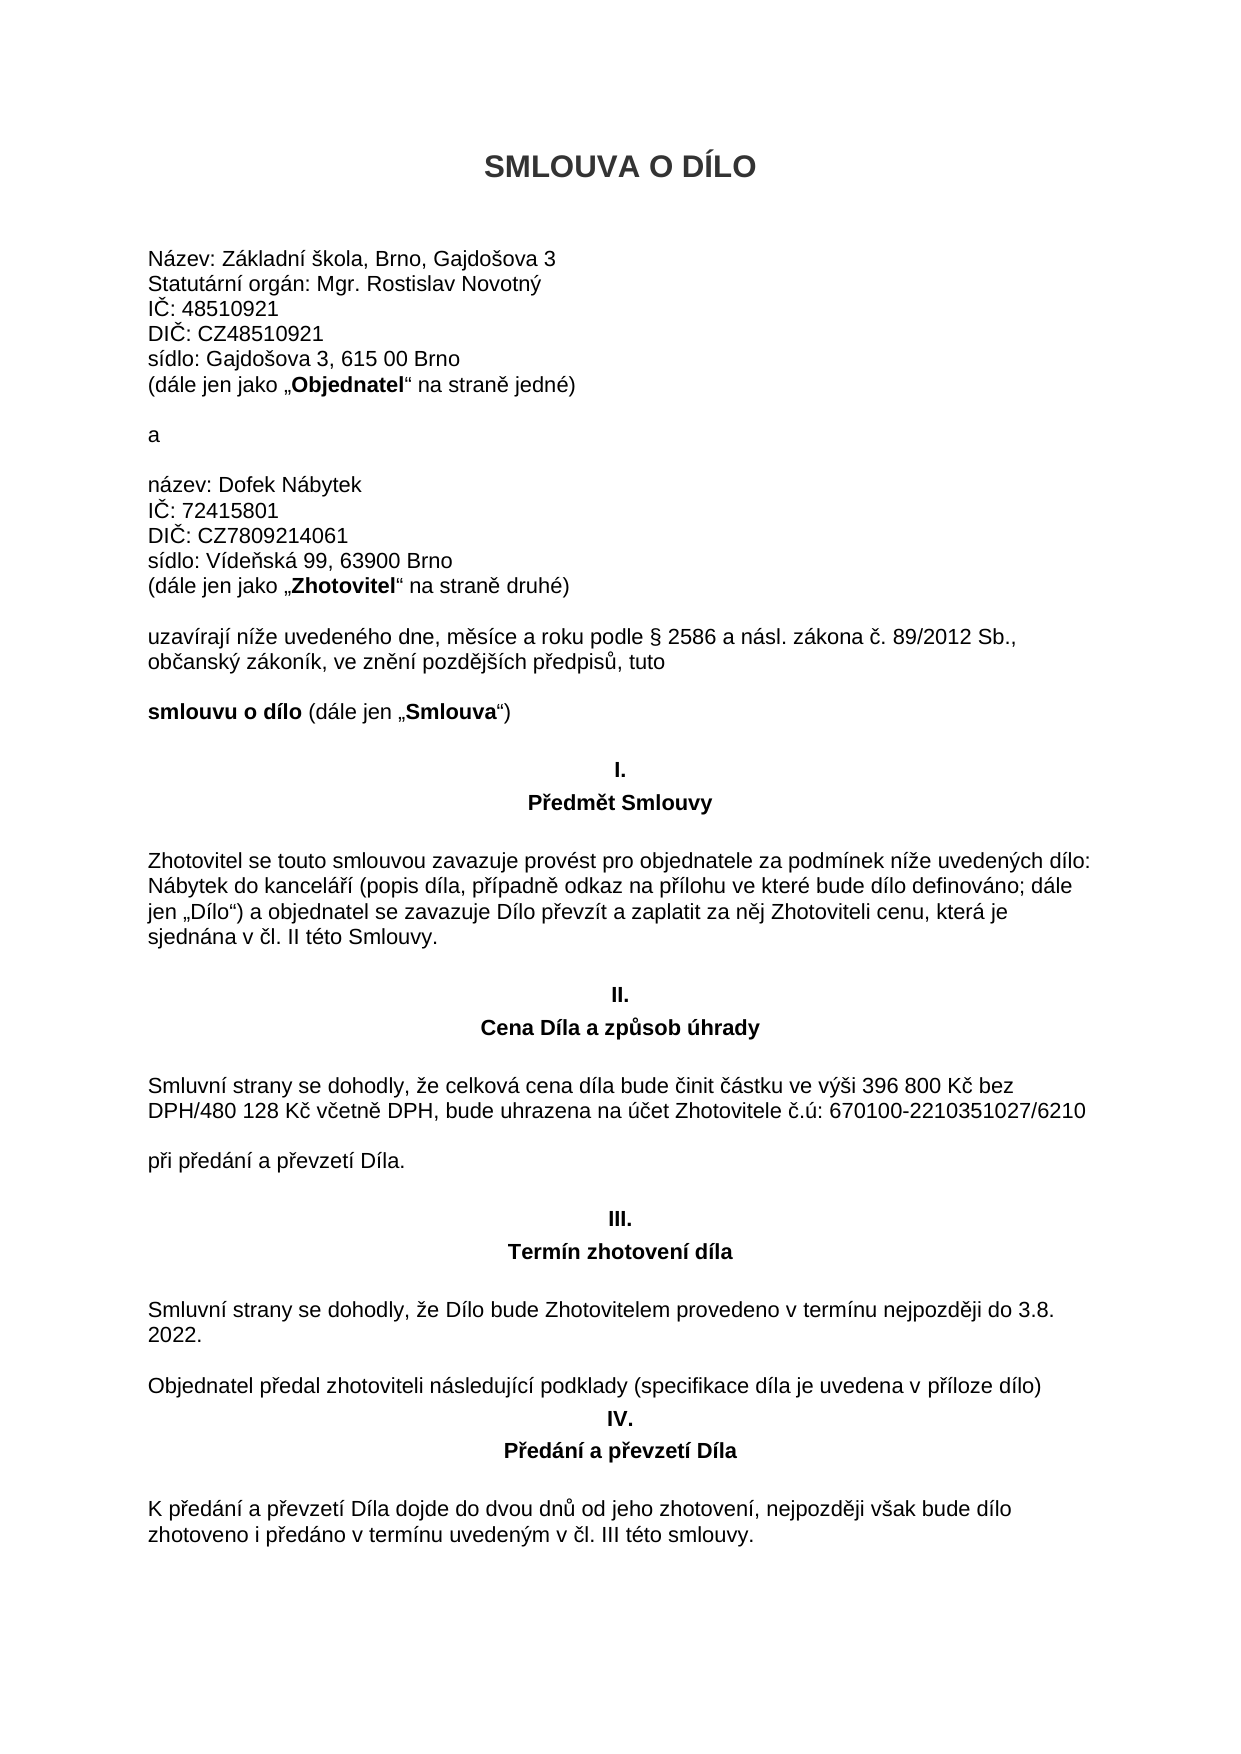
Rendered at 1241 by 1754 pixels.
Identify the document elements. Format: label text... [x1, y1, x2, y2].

text I. Předmět Smlouvy [148, 750, 1093, 848]
text III. Termín zhotovení díla [148, 1199, 1093, 1297]
text Název: Základní škola, Brno, Gajdošova 3 [148, 246, 1093, 271]
text SMLOUVA O DÍLO [148, 148, 1093, 216]
text při předání a převzetí Díla. [148, 1148, 1093, 1199]
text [148, 1496, 1093, 1597]
text Zhotovitel se touto smlouvou zavazuje provést pro objednatele za podmínek níže uvedených dílo: Nábytek do kanceláří (popis díla, případně odkaz na přílohu ve které bude dílo definováno; dále jen „Dílo“) a objednatel se zavazuje Dílo převzít a zaplatit za něj Zhotoviteli cenu, která je sjednána v čl. II této Smlouvy. [148, 848, 1093, 974]
text Smluvní strany se dohodly, že Dílo bude Zhotovitelem provedeno v termínu nejpozději do 3.8. 2022. [148, 1297, 1093, 1347]
text sídlo: Vídeňská 99, 63900 Brno (dále jen jako „Zhotovitel“ na straně druhé) uzavírají níže uvedeného dne, měsíce a roku podle § 2586 a násl. zákona č. 89/2012 Sb., občanský zákoník, ve znění pozdějších předpisů, tuto smlouvu o dílo (dále jen „Smlouva“) [148, 548, 1093, 750]
text IV. Předání a převzetí Díla [148, 1398, 1093, 1496]
text DIČ: CZ48510921 [148, 321, 1093, 346]
text II. Cena Díla a způsob úhrady [148, 974, 1093, 1073]
text IČ: 48510921 [148, 296, 1093, 321]
text Statutární orgán: Mgr. Rostislav Novotný [148, 271, 1093, 296]
text sídlo: Gajdošova 3, 615 00 Brno (dále jen jako „Objednatel“ na straně jedné) a název: Dofek Nábytek IČ: 72415801 DIČ: CZ7809214061 [148, 346, 1093, 548]
text Smluvní strany se dohodly, že celková cena díla bude činit částku ve výši 396 800 Kč bez DPH/480 128 Kč včetně DPH, bude uhrazena na účet Zhotovitele č.ú: 670100-2210351027/6210 [148, 1073, 1093, 1123]
text Objednatel předal zhotoviteli následující podklady (specifikace díla je uvedena v příloze dílo) [148, 1347, 1093, 1398]
